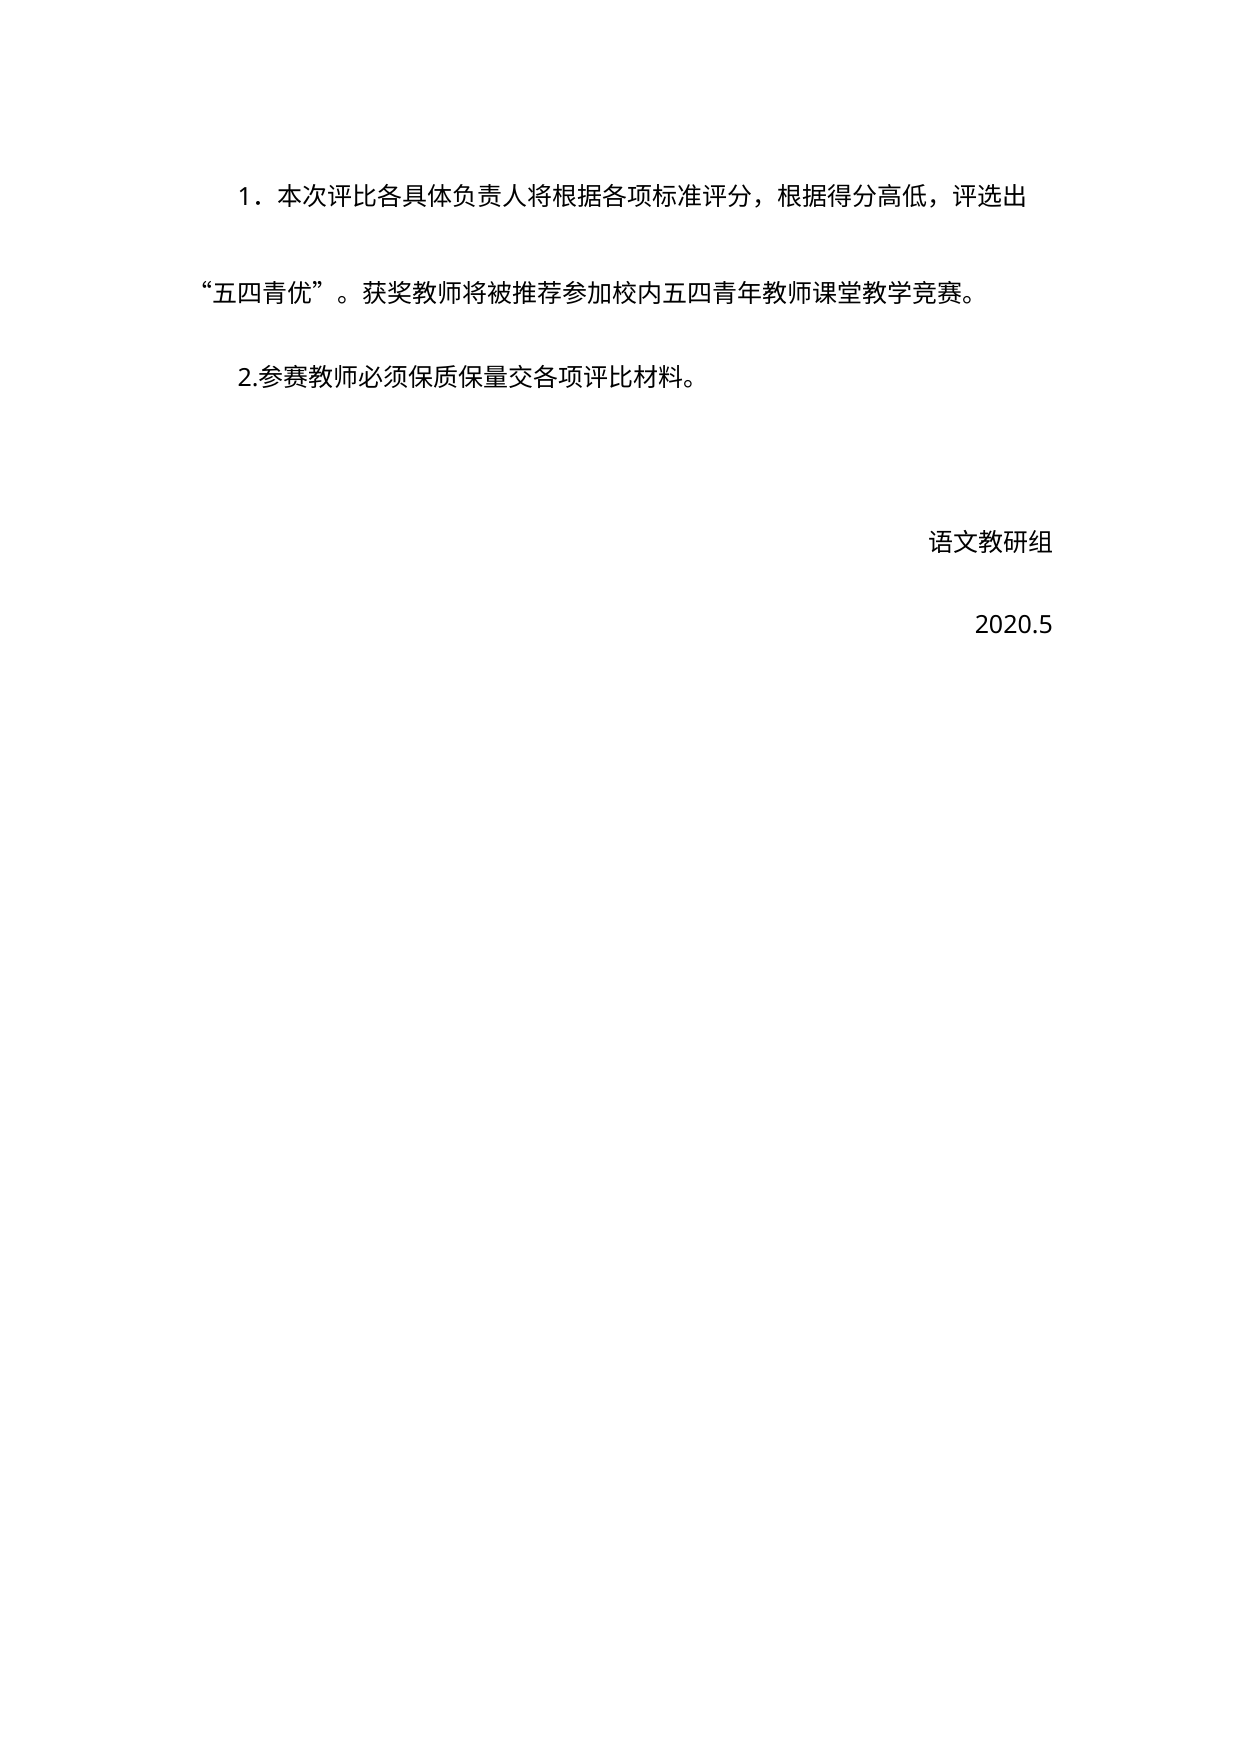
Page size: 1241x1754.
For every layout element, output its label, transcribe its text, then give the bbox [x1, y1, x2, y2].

text 2.参赛教师必须保质保量交各项评比材料。 [187, 343, 1053, 408]
text 1．本次评比各具体负责人将根据各项标准评分，根据得分高低，评选出“五四青优”。获奖教师将被推荐参加校内五四青年教师课堂教学竞赛。 [187, 162, 1053, 324]
text 语文教研组 [187, 508, 1053, 573]
text 2020.5 [187, 591, 1053, 656]
